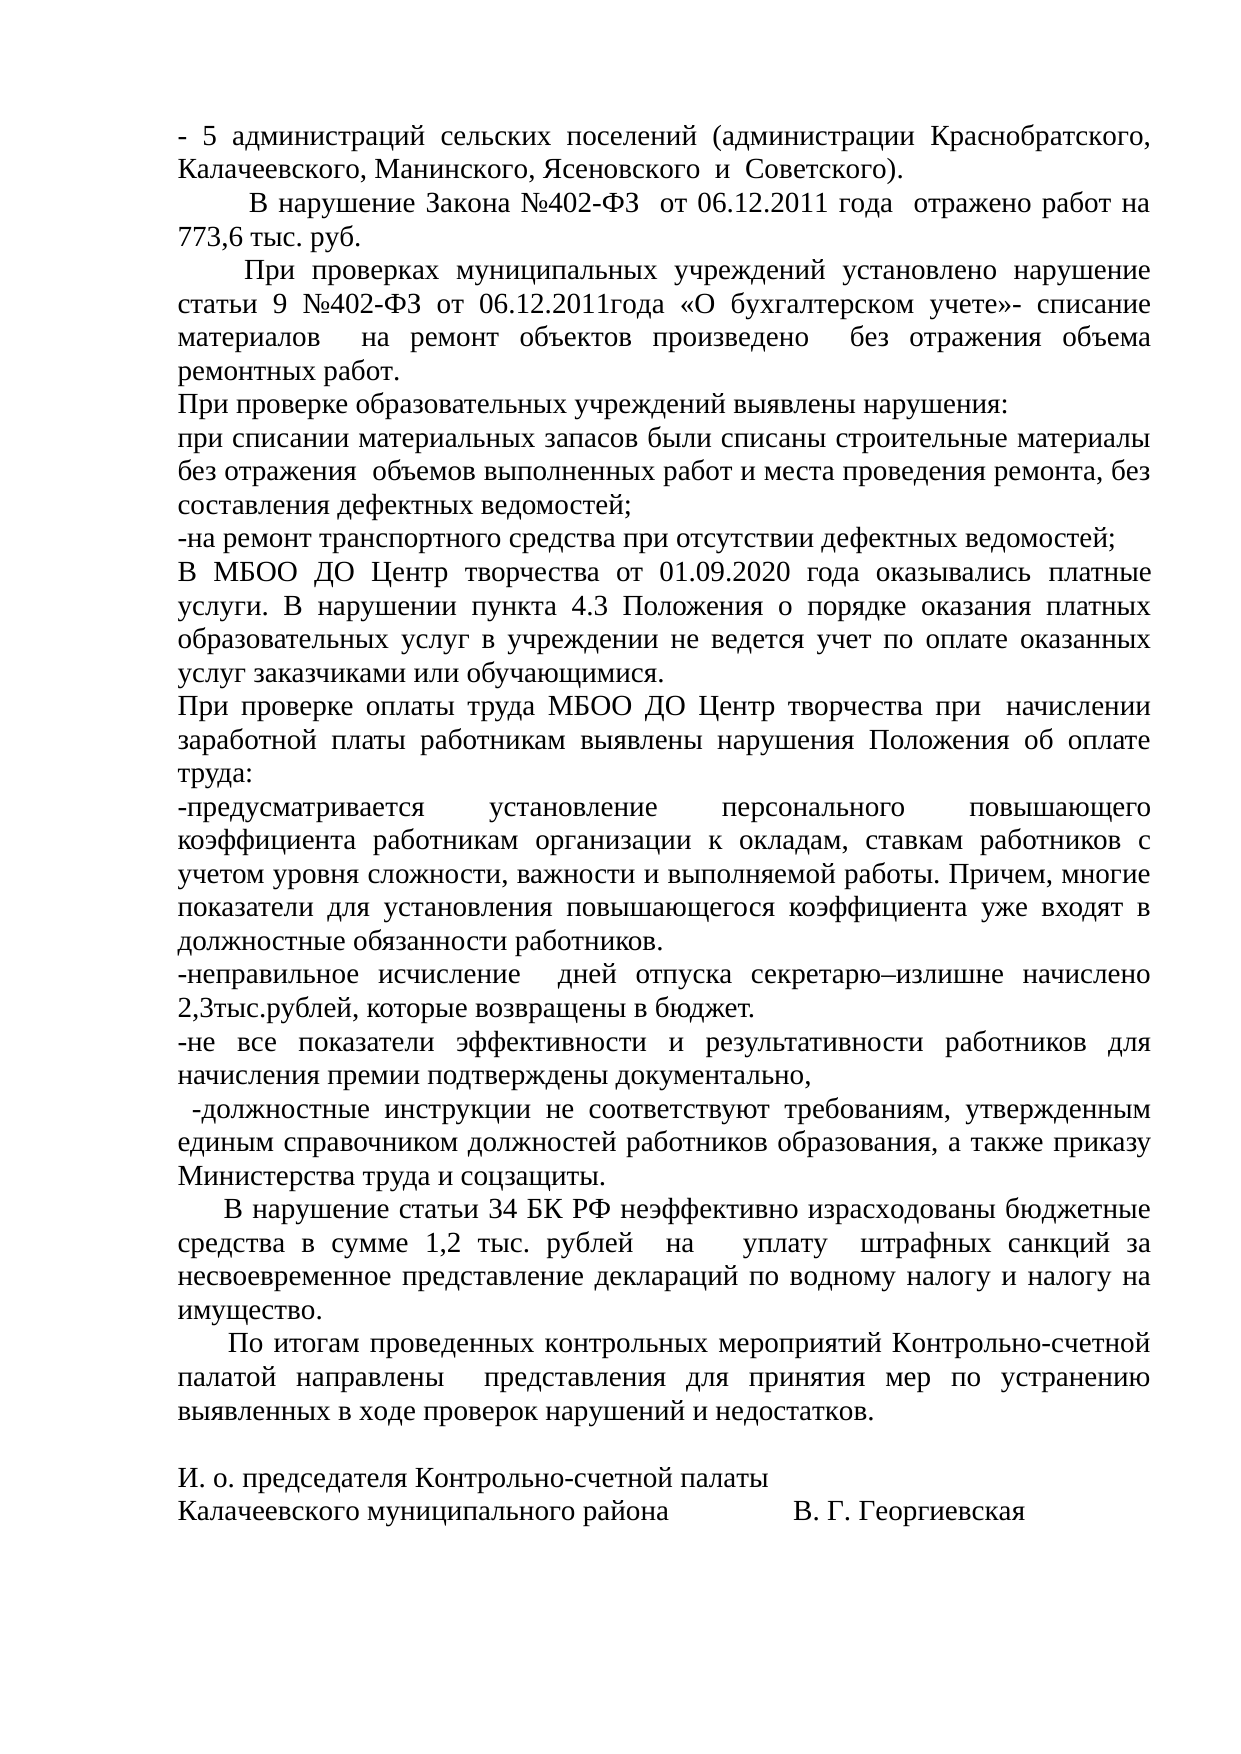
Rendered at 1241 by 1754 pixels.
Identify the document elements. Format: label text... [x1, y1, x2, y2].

text - 5 администраций сельских поселений (администрации Краснобратского, Калачеевского, Манинского, Ясеновского и Советского). [177, 118, 1152, 185]
text -должностные инструкции не соответствуют требованиям, утвержденным единым справочником должностей работников образования, а также приказу Министерства труда и соцзащиты. [177, 1091, 1152, 1191]
text при списании материальных запасов были списаны строительные материалы без отражения объемов выполненных работ и места проведения ремонта, без составления дефектных ведомостей; [177, 420, 1152, 521]
text По итогам проведенных контрольных мероприятий Контрольно-счетной палатой направлены представления для принятия мер по устранению выявленных в ходе проверок нарушений и недостатков. [177, 1326, 1152, 1426]
text -неправильное исчисление дней отпуска секретарю–излишне начислено 2,3тыс.рублей, которые возвращены в бюджет. [177, 957, 1152, 1024]
text При проверке оплаты труда МБОО ДО Центр творчества при начислении заработной платы работникам выявлены нарушения Положения об оплате труда: [177, 688, 1152, 789]
text При проверках муниципальных учреждений установлено нарушение статьи 9 №402-ФЗ от 06.12.2011года «О бухгалтерском учете»- списание материалов на ремонт объектов произведено без отражения объема ремонтных работ. [177, 252, 1152, 386]
text -предусматривается установление персонального повышающего коэффициента работникам организации к окладам, ставкам работников с учетом уровня сложности, важности и выполняемой работы. Причем, многие показатели для установления повышающегося коэффициента уже входят в должностные обязанности работников. [177, 789, 1152, 957]
text При проверке образовательных учреждений выявлены нарушения: [177, 386, 1152, 420]
text В нарушение статьи 34 БК РФ неэффективно израсходованы бюджетные средства в сумме 1,2 тыс. рублей на уплату штрафных санкций за несвоевременное представление деклараций по водному налогу и налогу на имущество. [177, 1191, 1152, 1326]
text -не все показатели эффективности и результативности работников для начисления премии подтверждены документально, [177, 1024, 1152, 1091]
text В нарушение Закона №402-ФЗ от 06.12.2011 года отражено работ на 773,6 тыс. руб. [177, 185, 1152, 252]
text И. о. председателя Контрольно-счетной палаты [177, 1460, 1152, 1493]
text В МБОО ДО Центр творчества от 01.09.2020 года оказывались платные услуги. В нарушении пункта 4.3 Положения о порядке оказания платных образовательных услуг в учреждении не ведется учет по оплате оказанных услуг заказчиками или обучающимися. [177, 554, 1152, 688]
text -на ремонт транспортного средства при отсутствии дефектных ведомостей; [177, 521, 1152, 554]
text Калачеевского муниципального района В. Г. Георгиевская [177, 1493, 1152, 1527]
